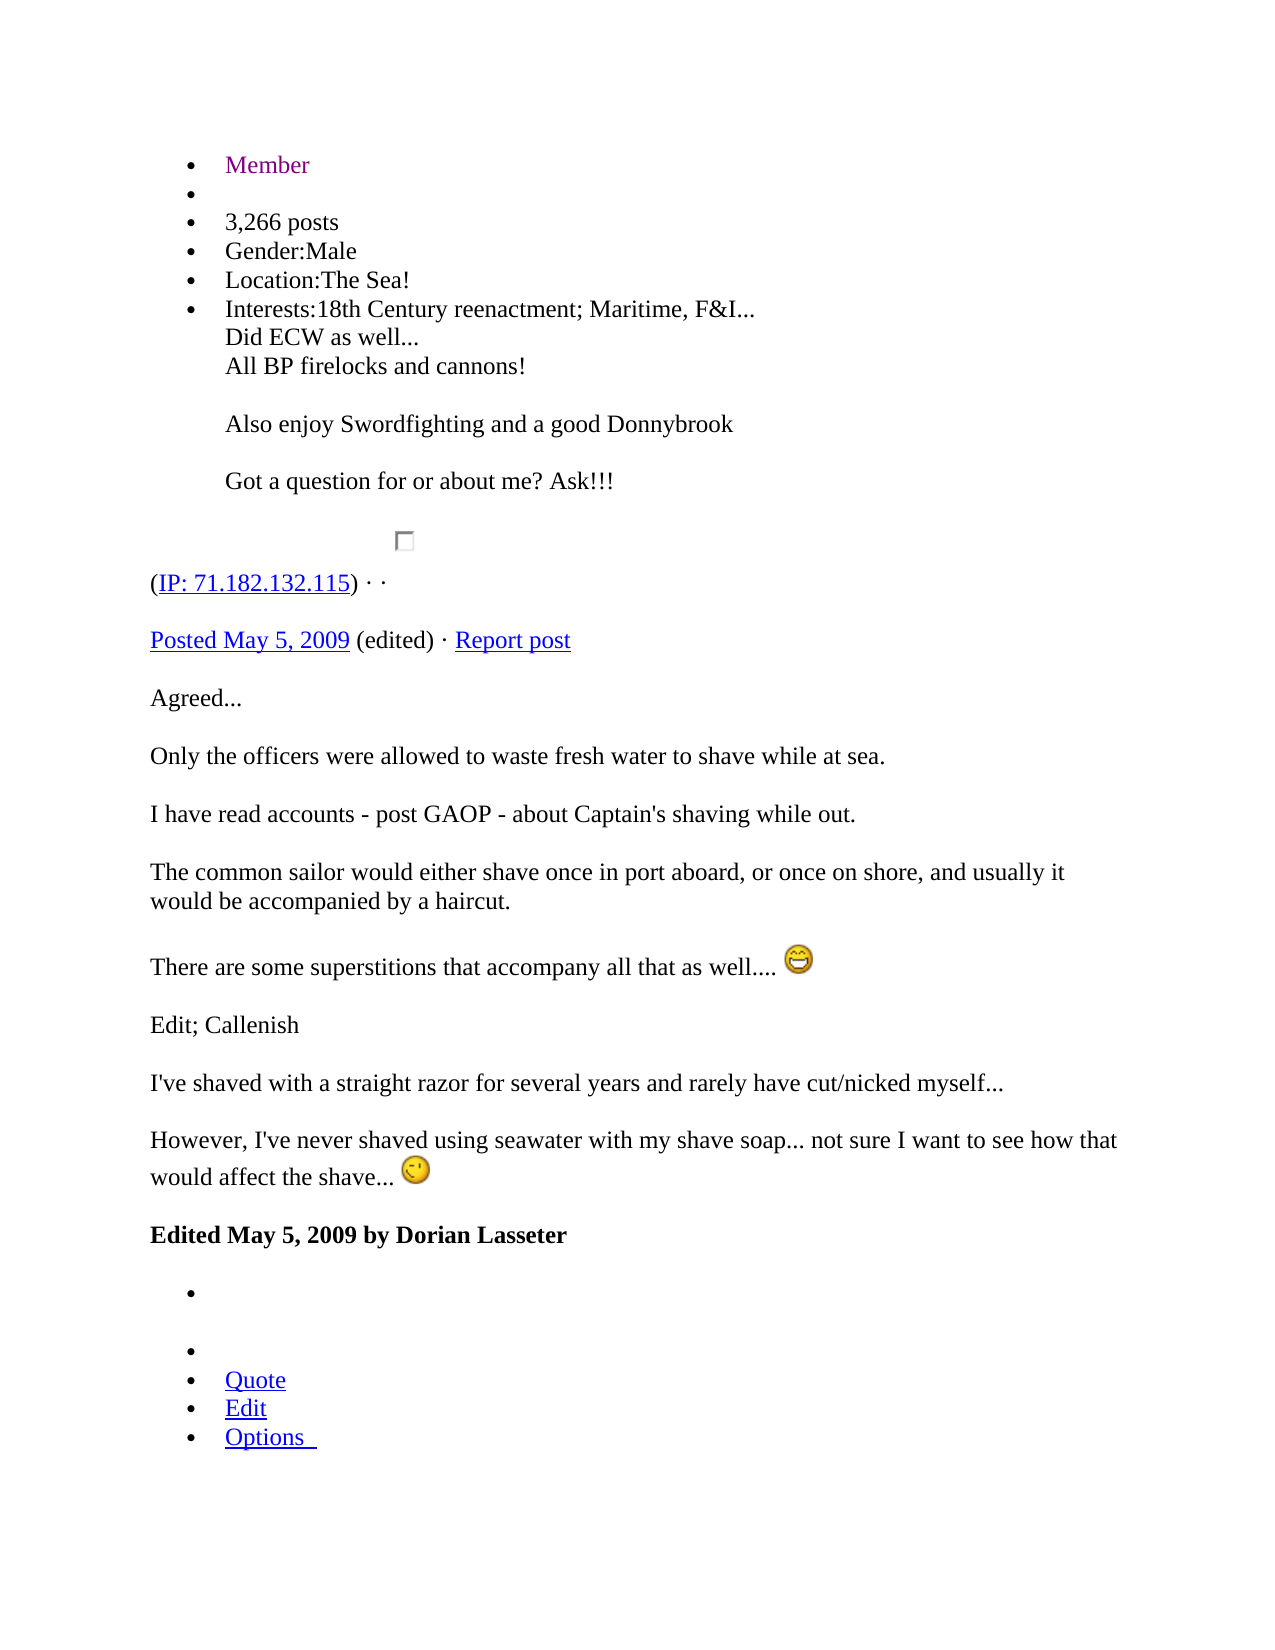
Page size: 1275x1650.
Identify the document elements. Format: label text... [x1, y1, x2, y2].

text Edited May 5, 2009 by Dorian Lasseter [150, 1220, 1125, 1249]
picture [400, 1154, 432, 1186]
text Posted May 5, 2009 (edited) · Report post [150, 626, 1125, 654]
list Options [187, 1422, 1125, 1451]
list 3,266 posts [187, 207, 1125, 236]
text However, I've never shaved using seawater with my shave soap... not sure I want to see how that would affect the shave... [150, 1126, 1125, 1191]
text Only the officers were allowed to waste fresh water to shave while at sea. [150, 741, 1125, 770]
list Edit [187, 1393, 1125, 1422]
text Edit; Callenish [150, 1010, 1125, 1038]
text Agreed... [150, 683, 1125, 712]
text The common sailor would either shave once in port aboard, or once on shore, and usually it would be accompanied by a haircut. [150, 857, 1125, 915]
text There are some superstitions that accompany all that as well.... [150, 944, 1125, 981]
list Gender:Male [187, 236, 1125, 265]
text (IP: 71.182.132.115) · · [150, 524, 1125, 596]
text I have read accounts - post GAOP - about Captain's shaving while out. [150, 799, 1125, 828]
text I've shaved with a straight razor for several years and rarely have cut/nicked myself... [150, 1068, 1125, 1096]
list Location:The Sea! [187, 265, 1125, 294]
list Quote [187, 1365, 1125, 1393]
list Interests:18th Century reenactment; Maritime, F&I... Did ECW as well... All BP firelocks and cannons! Also enjoy Swordfighting and a good Donnybrook Got a question for or about me? Ask!!! [187, 294, 1125, 495]
picture [783, 943, 815, 976]
list Member [187, 150, 1125, 179]
